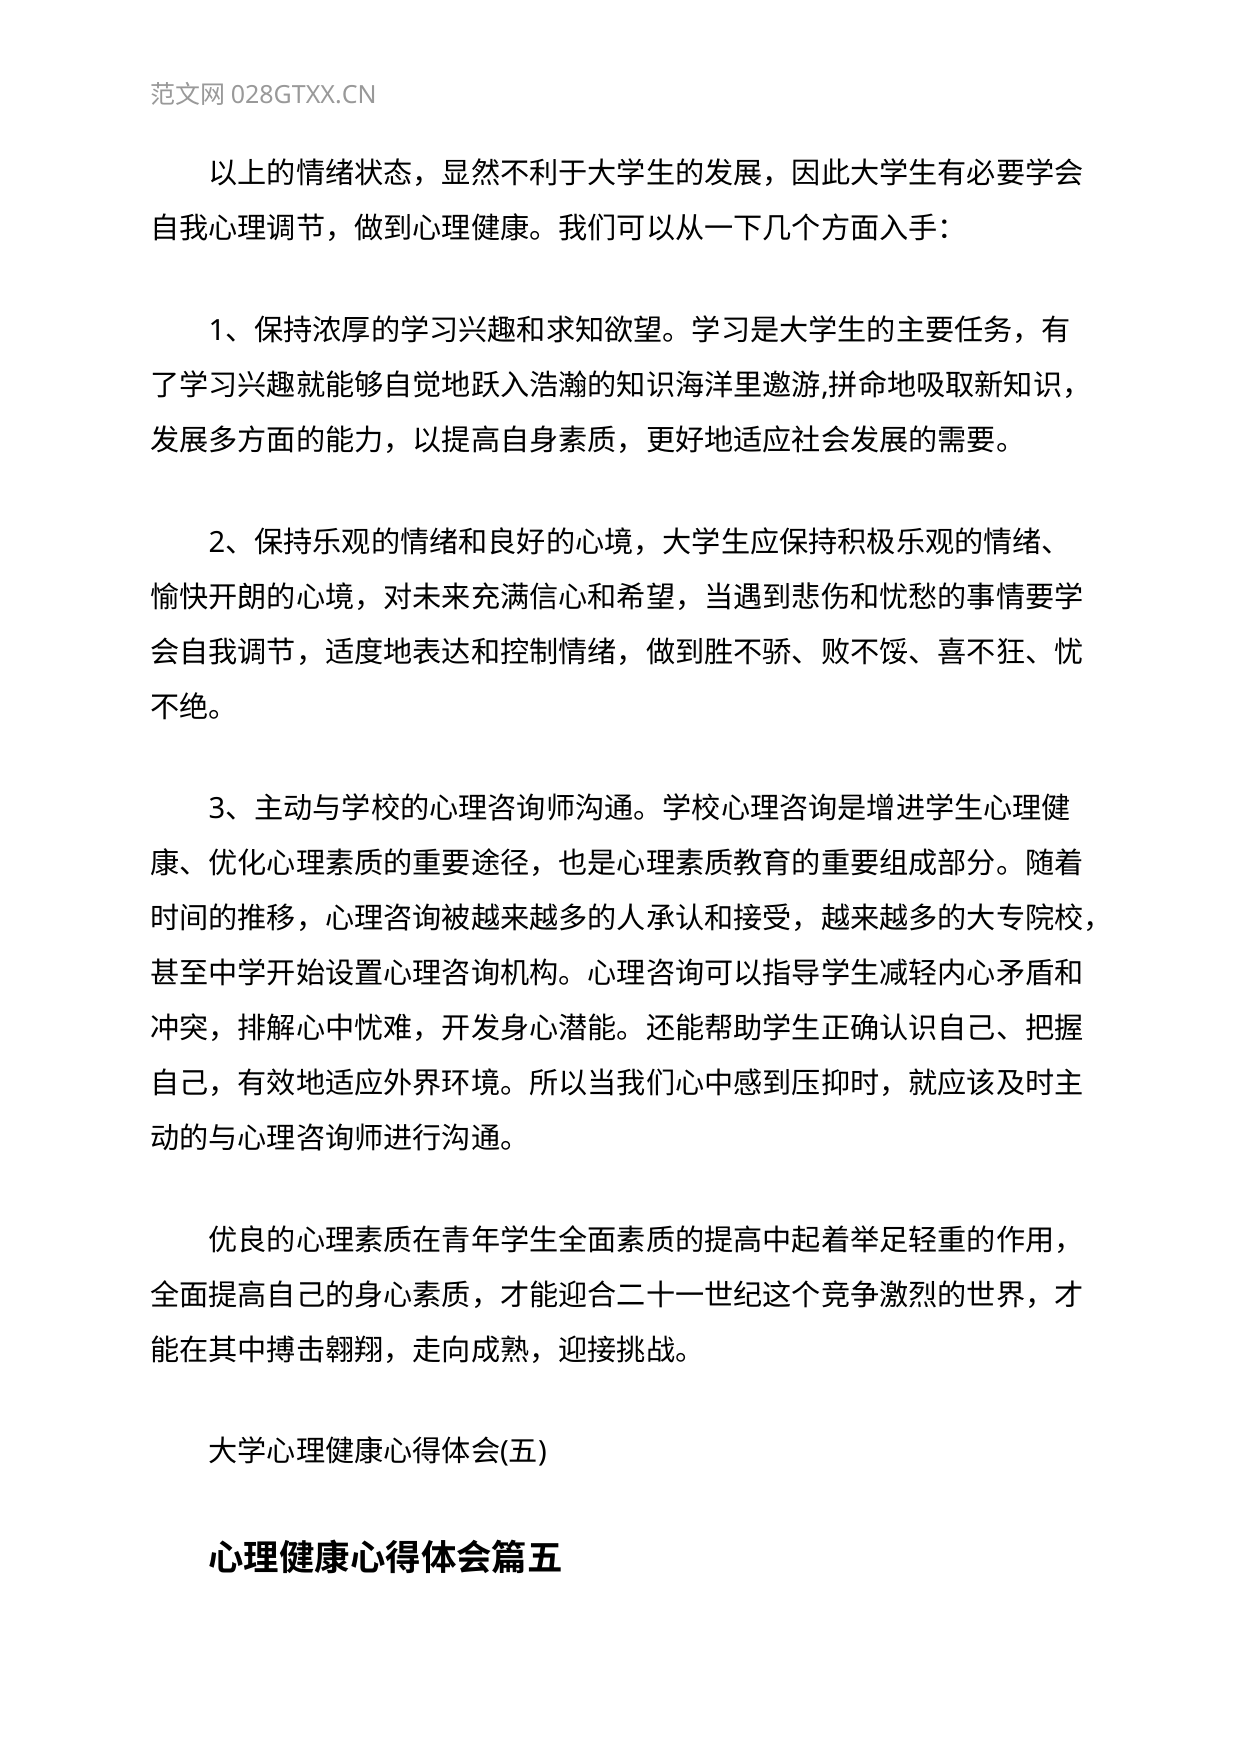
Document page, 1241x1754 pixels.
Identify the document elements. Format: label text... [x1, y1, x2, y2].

text 1、保持浓厚的学习兴趣和求知欲望。学习是大学生的主要任务，有了学习兴趣就能够自觉地跃入浩瀚的知识海洋里邀游,拼命地吸取新知识，发展多方面的能力，以提高自身素质，更好地适应社会发展的需要。 [150, 307, 1090, 459]
text 大学心理健康心得体会(五) [150, 1428, 1090, 1470]
text 心理健康心得体会篇五 [150, 1530, 1090, 1581]
text 以上的情绪状态，显然不利于大学生的发展，因此大学生有必要学会自我心理调节，做到心理健康。我们可以从一下几个方面入手： [150, 150, 1090, 247]
text 2、保持乐观的情绪和良好的心境，大学生应保持积极乐观的情绪、愉快开朗的心境，对未来充满信心和希望，当遇到悲伤和忧愁的事情要学会自我调节，适度地表达和控制情绪，做到胜不骄、败不馁、喜不狂、忧不绝。 [150, 518, 1090, 726]
text 3、主动与学校的心理咨询师沟通。学校心理咨询是增进学生心理健康、优化心理素质的重要途径，也是心理素质教育的重要组成部分。随着时间的推移，心理咨询被越来越多的人承认和接受，越来越多的大专院校，甚至中学开始设置心理咨询机构。心理咨询可以指导学生减轻内心矛盾和冲突，排解心中忧难，开发身心潜能。还能帮助学生正确认识自己、把握自己，有效地适应外界环境。所以当我们心中感到压抑时，就应该及时主动的与心理咨询师进行沟通。 [150, 785, 1090, 1157]
text 优良的心理素质在青年学生全面素质的提高中起着举足轻重的作用，全面提高自己的身心素质，才能迎合二十一世纪这个竞争激烈的世界，才能在其中搏击翱翔，走向成熟，迎接挑战。 [150, 1216, 1090, 1368]
